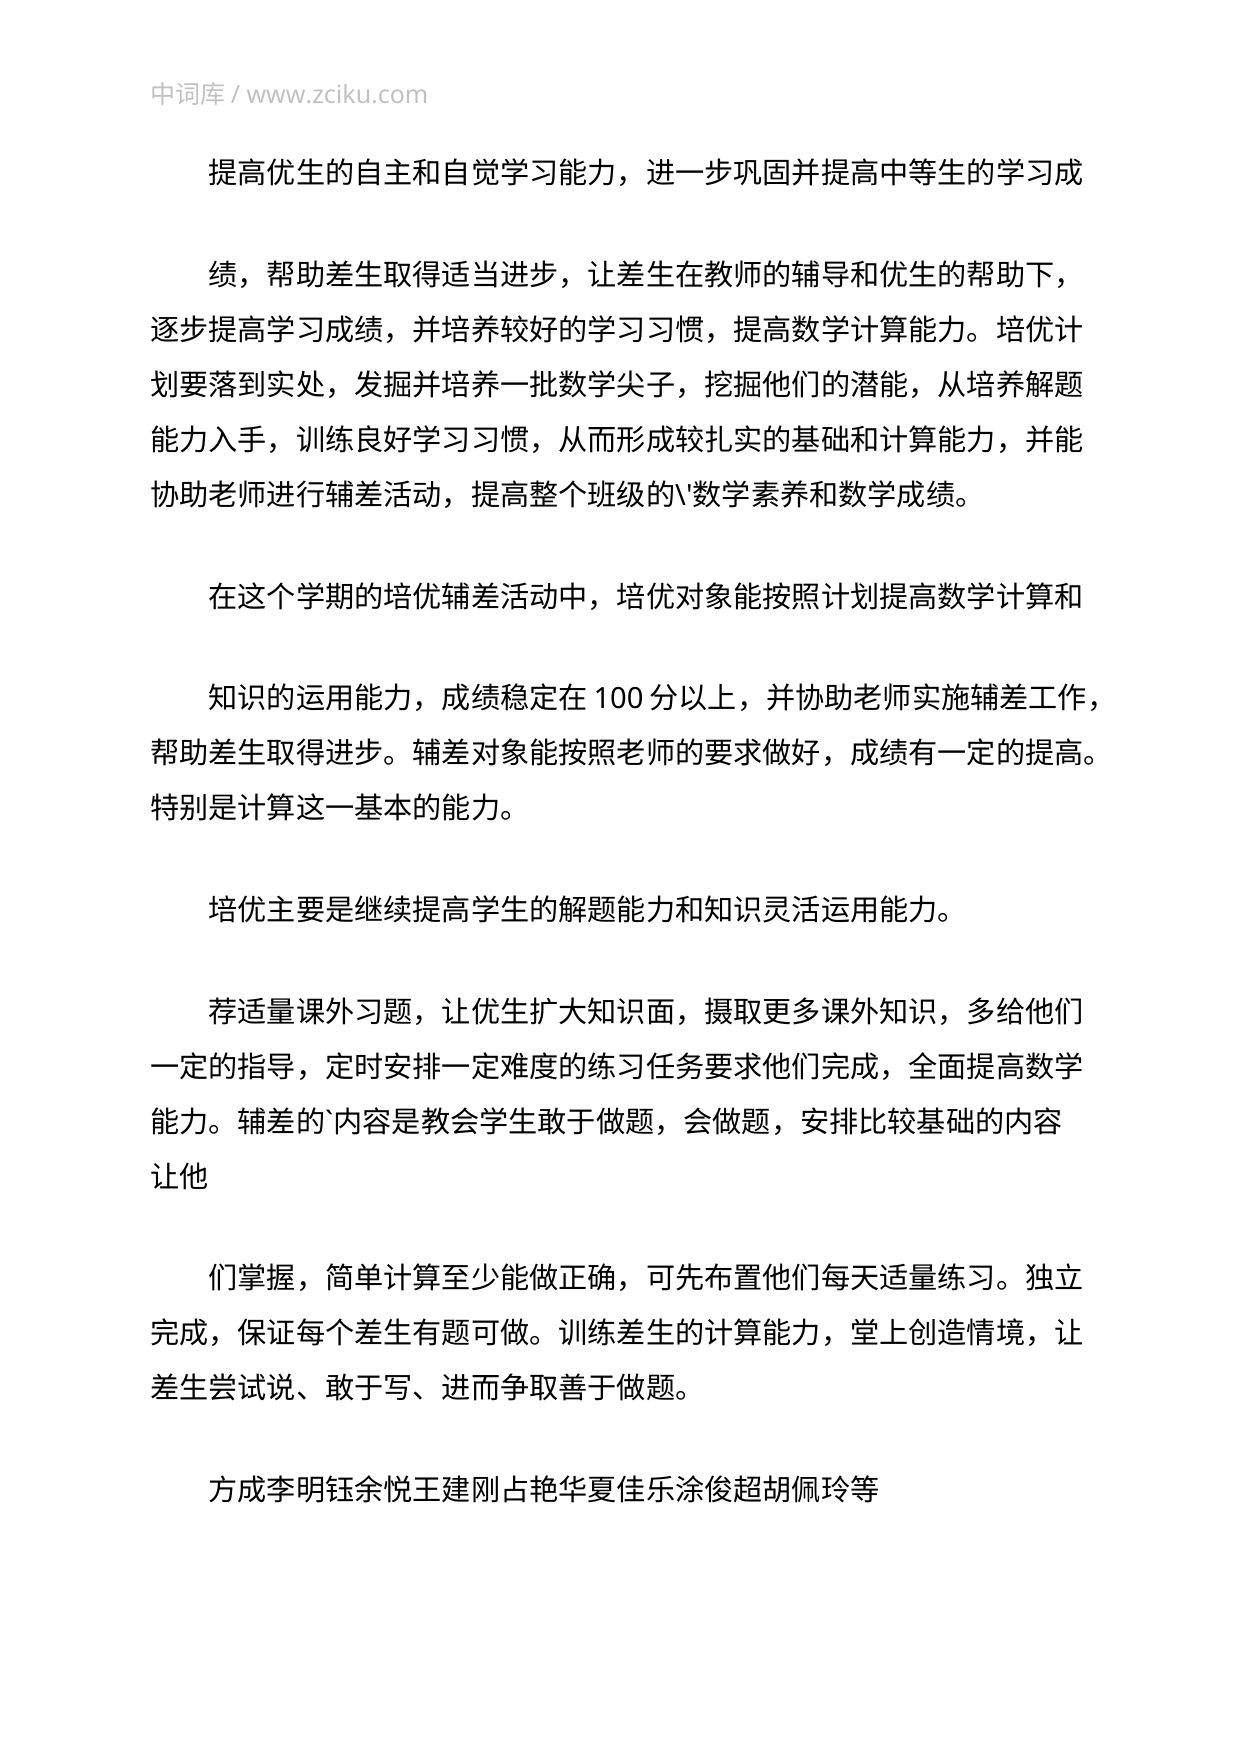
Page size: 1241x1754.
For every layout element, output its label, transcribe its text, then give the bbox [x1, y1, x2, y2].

text 们掌握，简单计算至少能做正确，可先布置他们每天适量练习。独立完成，保证每个差生有题可做。训练差生的计算能力，堂上创造情境，让差生尝试说、敢于写、进而争取善于做题。 [150, 1255, 1090, 1407]
text 荐适量课外习题，让优生扩大知识面，摄取更多课外知识，多给他们一定的指导，定时安排一定难度的练习任务要求他们完成，全面提高数学能力。辅差的`内容是教会学生敢于做题，会做题，安排比较基础的内容让他 [150, 988, 1090, 1196]
text 知识的运用能力，成绩稳定在100分以上，并协助老师实施辅差工作，帮助差生取得进步。辅差对象能按照老师的要求做好，成绩有一定的提高。特别是计算这一基本的能力。 [150, 675, 1090, 827]
text 在这个学期的培优辅差活动中，培优对象能按照计划提高数学计算和 [150, 573, 1090, 616]
text 提高优生的自主和自觉学习能力，进一步巩固并提高中等生的学习成 [150, 150, 1090, 192]
text 绩，帮助差生取得适当进步，让差生在教师的辅导和优生的帮助下，逐步提高学习成绩，并培养较好的学习习惯，提高数学计算能力。培优计划要落到实处，发掘并培养一批数学尖子，挖掘他们的潜能，从培养解题能力入手，训练良好学习习惯，从而形成较扎实的基础和计算能力，并能协助老师进行辅差活动，提高整个班级的\'数学素养和数学成绩。 [150, 252, 1090, 514]
text 方成李明钰余悦王建刚占艳华夏佳乐涂俊超胡佩玲等 [150, 1467, 1090, 1509]
text 培优主要是继续提高学生的解题能力和知识灵活运用能力。 [150, 887, 1090, 929]
